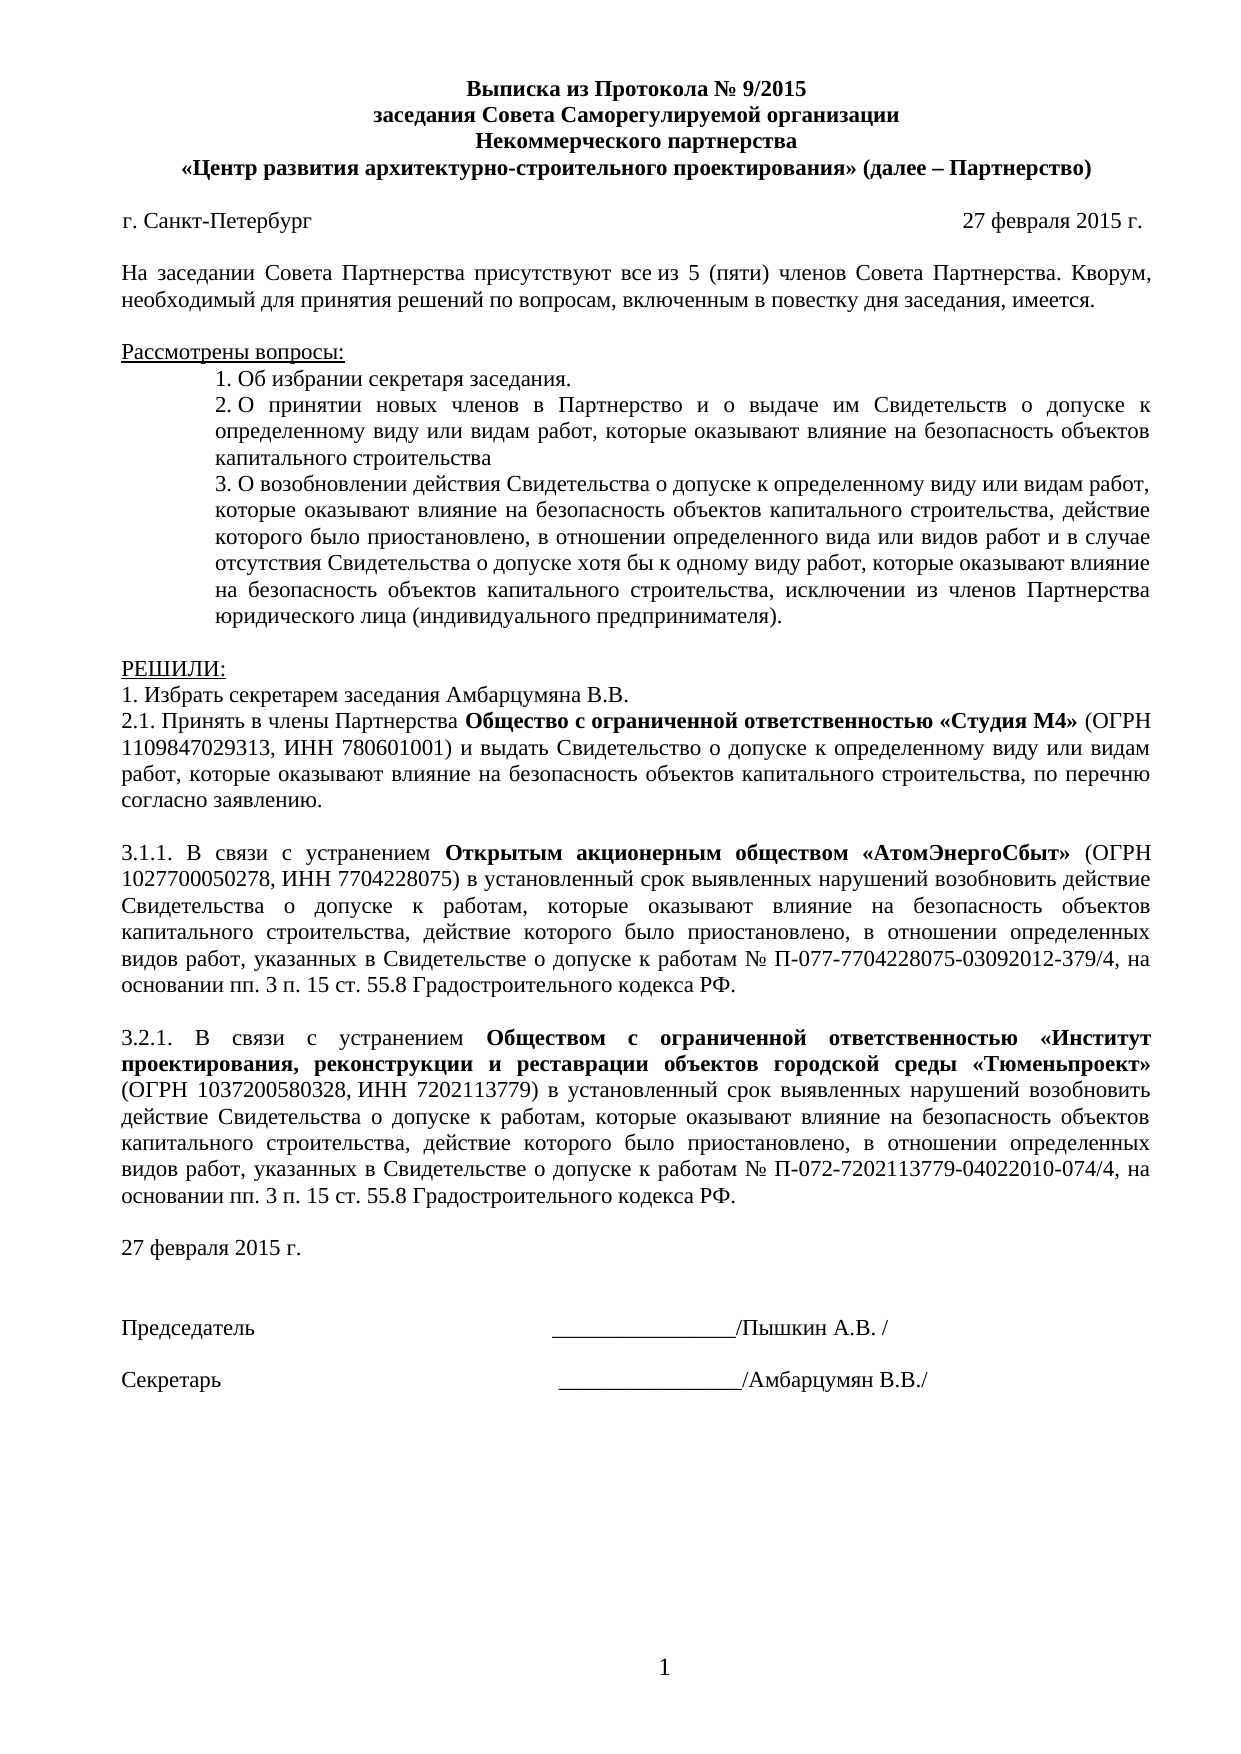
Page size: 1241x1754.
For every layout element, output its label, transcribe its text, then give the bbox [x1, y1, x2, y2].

text 3.1.1. В связи с устранением Открытым акционерным обществом «АтомЭнергоСбыт» (ОГРН 1027700050278, ИНН 7704228075) в установленный срок выявленных нарушений возобновить действие Свидетельства о допуске к работам, которые оказывают влияние на безопасность объектов капитального строительства, действие которого было приостановлено, в отношении определенных видов работ, указанных в Свидетельстве о допуске к работам № П-077-7704228075-03092012-379/4, на основании пп. 3 п. 15 ст. 55.8 Градостроительного кодекса РФ. [121, 839, 1152, 997]
text 27 февраля 2015 г. [121, 1234, 1152, 1261]
text Некоммерческого партнерства [121, 128, 1152, 154]
text «Центр развития архитектурно-строительного проектирования» (далее – Партнерство) [121, 154, 1152, 180]
text Секретарь ________________/Амбарцумян В.В./ [121, 1366, 1152, 1393]
text заседания Совета Саморегулируемой организации [121, 101, 1152, 128]
text 3.2.1. В связи с устранением Обществом с ограниченной ответственностью «Институт проектирования, реконструкции и реставрации объектов городской среды «Тюменьпроект» (ОГРН 1037200580328, ИНН 7202113779) в установленный срок выявленных нарушений возобновить действие Свидетельства о допуске к работам, которые оказывают влияние на безопасность объектов капитального строительства, действие которого было приостановлено, в отношении определенных видов работ, указанных в Свидетельстве о допуске к работам № П-072-7202113779-04022010-074/4, на основании пп. 3 п. 15 ст. 55.8 Градостроительного кодекса РФ. [121, 1024, 1152, 1208]
text На заседании Совета Партнерства присутствуют все из 5 (пяти) членов Совета Партнерства. Кворум, необходимый для принятия решений по вопросам, включенным в повестку дня заседания, имеется. [121, 259, 1152, 312]
text Председатель ________________/Пышкин А.В. / [121, 1313, 1152, 1340]
text 1. Избрать секретарем заседания Амбарцумяна В.В. [121, 681, 1152, 707]
text 3. О возобновлении действия Свидетельства о допуске к определенному виду или видам работ, которые оказывают влияние на безопасность объектов капитального строительства, действие которого было приостановлено, в отношении определенного вида или видов работ и в случае отсутствия Свидетельства о допуске хотя бы к одному виду работ, которые оказывают влияние на безопасность объектов капитального строительства, исключении из членов Партнерства юридического лица (индивидуального предпринимателя). [215, 470, 1152, 628]
text РЕШИЛИ: [121, 655, 1152, 681]
text 2. О принятии новых членов в Партнерство и о выдаче им Свидетельств о допуске к определенному виду или видам работ, которые оказывают влияние на безопасность объектов капитального строительства [215, 391, 1152, 470]
table_header г. Санкт-Петербург [111, 207, 632, 233]
text Выписка из Протокола № 9/2015 [121, 75, 1152, 101]
table_header 27 февраля 2015 г. [633, 207, 1154, 233]
text 1. Об избрании секретаря заседания. [215, 365, 1152, 391]
text Рассмотрены вопросы: [121, 338, 1152, 365]
text 2.1. Принять в члены Партнерства Общество с ограниченной ответственностью «Студия М4» (ОГРН 1109847029313, ИНН 780601001) и выдать Свидетельство о допуске к определенному виду или видам работ, которые оказывают влияние на безопасность объектов капитального строительства, по перечню согласно заявлению. [121, 707, 1152, 813]
